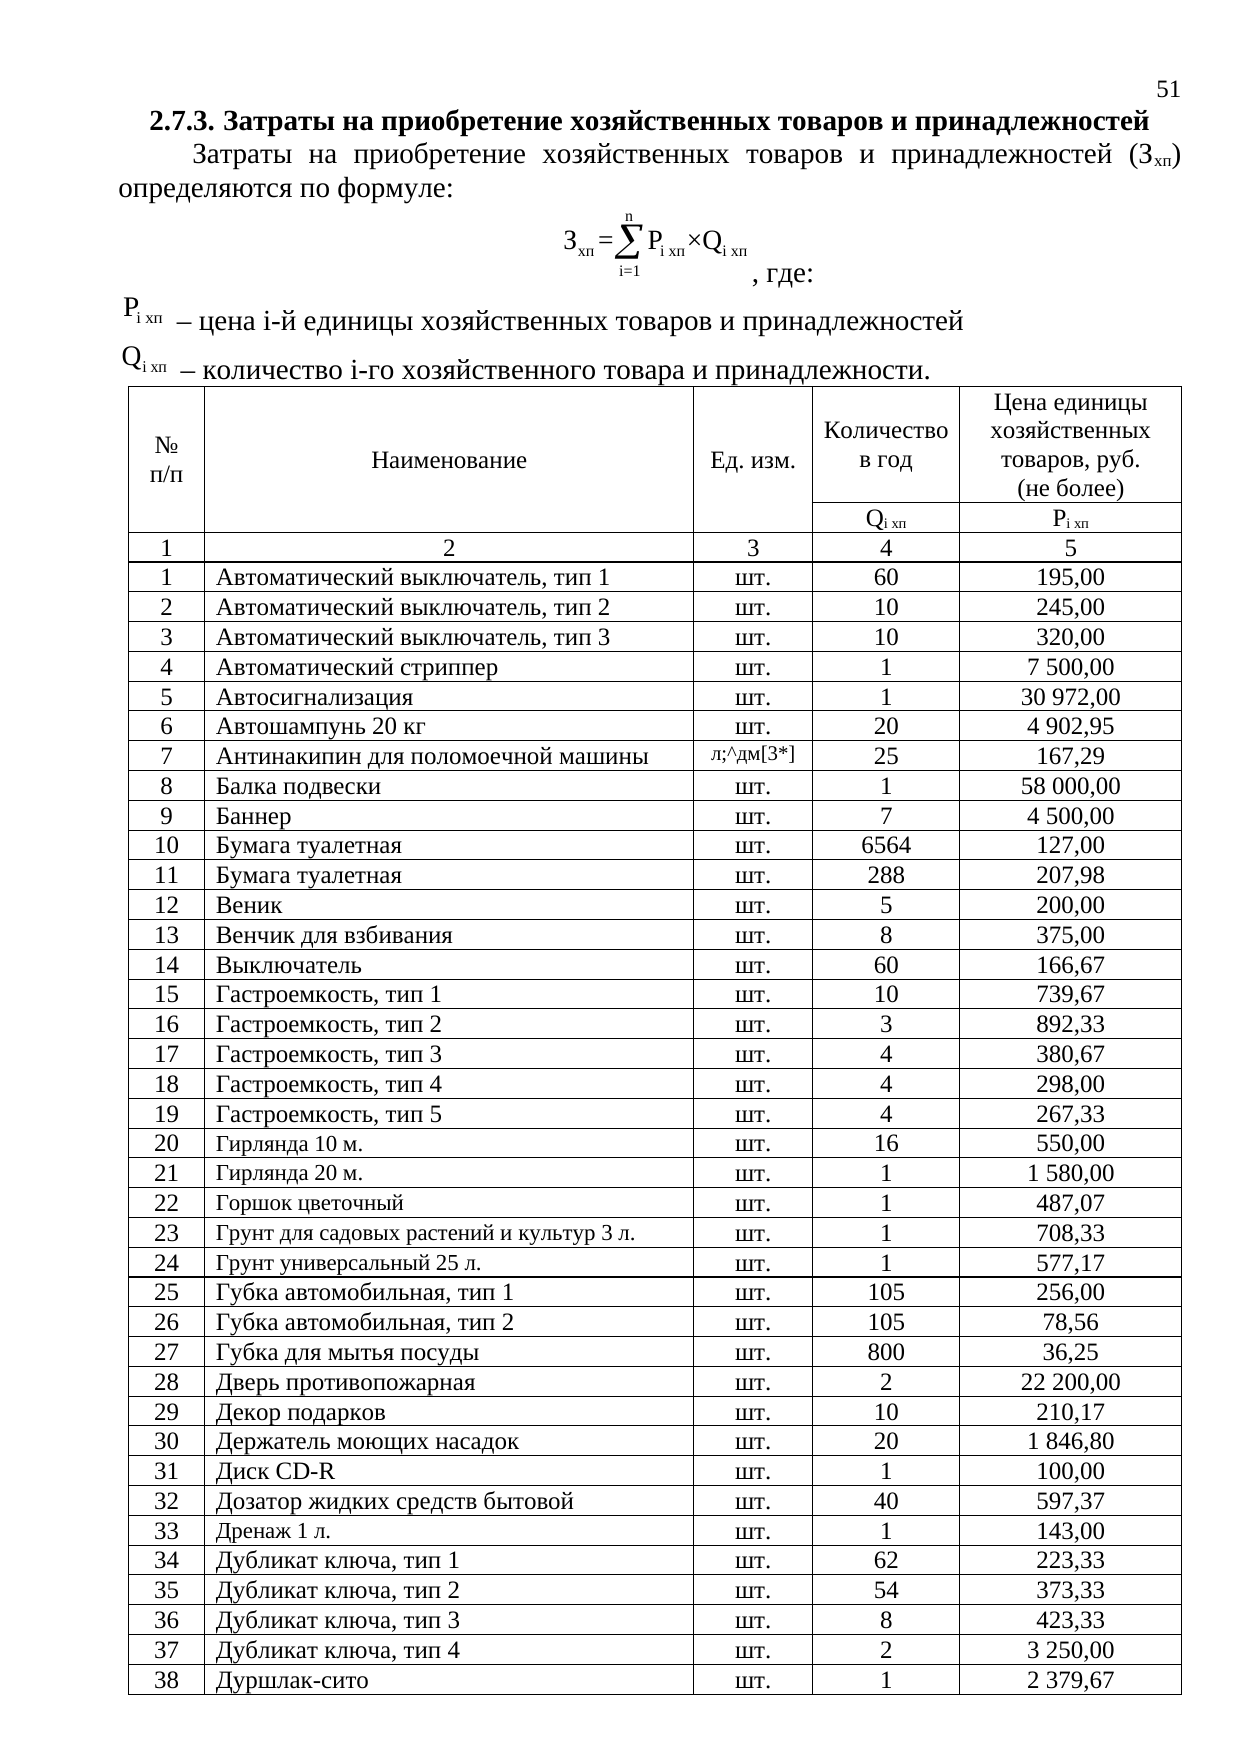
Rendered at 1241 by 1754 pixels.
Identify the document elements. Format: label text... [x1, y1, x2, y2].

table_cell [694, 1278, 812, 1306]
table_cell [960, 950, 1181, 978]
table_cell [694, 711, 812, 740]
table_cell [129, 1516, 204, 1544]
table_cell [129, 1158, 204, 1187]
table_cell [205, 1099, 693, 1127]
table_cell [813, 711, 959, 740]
text 2.7.3. Затраты на приобретение хозяйственных товаров и принадлежностей [118, 103, 1181, 136]
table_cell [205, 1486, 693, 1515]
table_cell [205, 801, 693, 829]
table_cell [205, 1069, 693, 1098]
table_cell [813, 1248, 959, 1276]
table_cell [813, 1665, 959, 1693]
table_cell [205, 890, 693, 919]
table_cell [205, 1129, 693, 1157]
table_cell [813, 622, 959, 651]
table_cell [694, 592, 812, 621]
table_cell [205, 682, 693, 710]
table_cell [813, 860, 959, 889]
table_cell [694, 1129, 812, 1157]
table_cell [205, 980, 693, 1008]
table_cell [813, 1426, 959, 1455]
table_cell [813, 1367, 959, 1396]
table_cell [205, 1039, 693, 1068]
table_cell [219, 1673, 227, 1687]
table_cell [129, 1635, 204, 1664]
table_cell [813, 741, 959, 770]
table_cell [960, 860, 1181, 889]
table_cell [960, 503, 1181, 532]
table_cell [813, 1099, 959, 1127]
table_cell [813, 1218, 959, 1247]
text , где: [118, 203, 1181, 288]
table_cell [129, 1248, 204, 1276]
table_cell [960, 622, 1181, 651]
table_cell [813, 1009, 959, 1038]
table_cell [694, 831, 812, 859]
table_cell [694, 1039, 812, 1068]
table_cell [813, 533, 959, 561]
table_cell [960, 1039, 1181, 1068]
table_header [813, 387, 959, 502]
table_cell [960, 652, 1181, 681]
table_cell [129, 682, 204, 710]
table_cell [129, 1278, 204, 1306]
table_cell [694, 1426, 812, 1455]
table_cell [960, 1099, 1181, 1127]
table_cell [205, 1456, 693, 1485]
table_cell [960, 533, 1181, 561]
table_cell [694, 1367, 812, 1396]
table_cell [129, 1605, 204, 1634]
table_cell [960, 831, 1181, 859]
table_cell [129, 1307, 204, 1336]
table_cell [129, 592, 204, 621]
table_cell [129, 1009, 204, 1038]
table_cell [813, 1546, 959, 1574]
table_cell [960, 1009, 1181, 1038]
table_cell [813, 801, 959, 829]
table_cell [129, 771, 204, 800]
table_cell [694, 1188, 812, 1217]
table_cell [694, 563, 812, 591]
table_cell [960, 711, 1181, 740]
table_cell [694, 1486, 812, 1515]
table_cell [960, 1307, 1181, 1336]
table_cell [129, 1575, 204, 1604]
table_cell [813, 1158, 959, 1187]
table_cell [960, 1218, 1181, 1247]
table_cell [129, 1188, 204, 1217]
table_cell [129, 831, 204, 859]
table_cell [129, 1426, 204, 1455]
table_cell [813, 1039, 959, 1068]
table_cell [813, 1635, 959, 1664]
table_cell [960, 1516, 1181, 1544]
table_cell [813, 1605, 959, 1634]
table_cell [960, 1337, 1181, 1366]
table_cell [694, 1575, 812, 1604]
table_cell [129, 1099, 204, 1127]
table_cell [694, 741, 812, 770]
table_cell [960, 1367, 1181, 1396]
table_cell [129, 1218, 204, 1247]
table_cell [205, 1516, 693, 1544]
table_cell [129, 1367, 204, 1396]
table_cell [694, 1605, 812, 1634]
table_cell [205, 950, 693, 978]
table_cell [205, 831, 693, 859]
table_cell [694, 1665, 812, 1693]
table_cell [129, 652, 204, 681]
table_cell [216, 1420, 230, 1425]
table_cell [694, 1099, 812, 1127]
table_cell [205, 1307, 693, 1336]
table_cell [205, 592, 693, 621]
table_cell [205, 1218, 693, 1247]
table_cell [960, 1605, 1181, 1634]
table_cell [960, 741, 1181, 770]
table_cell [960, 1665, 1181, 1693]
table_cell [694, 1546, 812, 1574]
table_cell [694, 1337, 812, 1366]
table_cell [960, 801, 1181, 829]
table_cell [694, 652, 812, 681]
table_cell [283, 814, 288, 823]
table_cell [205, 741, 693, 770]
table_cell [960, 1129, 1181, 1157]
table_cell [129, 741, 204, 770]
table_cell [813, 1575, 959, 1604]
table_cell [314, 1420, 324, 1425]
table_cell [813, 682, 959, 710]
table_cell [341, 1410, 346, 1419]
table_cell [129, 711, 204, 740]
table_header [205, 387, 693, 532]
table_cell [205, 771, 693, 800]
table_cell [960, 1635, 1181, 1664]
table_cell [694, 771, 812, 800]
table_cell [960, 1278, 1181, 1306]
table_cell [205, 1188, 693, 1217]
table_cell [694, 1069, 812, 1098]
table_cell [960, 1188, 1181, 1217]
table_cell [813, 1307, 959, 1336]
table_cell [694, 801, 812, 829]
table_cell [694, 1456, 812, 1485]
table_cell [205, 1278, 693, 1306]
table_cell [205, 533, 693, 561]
text – количество i-гo хозяйственного товара и принадлежности. [118, 337, 1181, 386]
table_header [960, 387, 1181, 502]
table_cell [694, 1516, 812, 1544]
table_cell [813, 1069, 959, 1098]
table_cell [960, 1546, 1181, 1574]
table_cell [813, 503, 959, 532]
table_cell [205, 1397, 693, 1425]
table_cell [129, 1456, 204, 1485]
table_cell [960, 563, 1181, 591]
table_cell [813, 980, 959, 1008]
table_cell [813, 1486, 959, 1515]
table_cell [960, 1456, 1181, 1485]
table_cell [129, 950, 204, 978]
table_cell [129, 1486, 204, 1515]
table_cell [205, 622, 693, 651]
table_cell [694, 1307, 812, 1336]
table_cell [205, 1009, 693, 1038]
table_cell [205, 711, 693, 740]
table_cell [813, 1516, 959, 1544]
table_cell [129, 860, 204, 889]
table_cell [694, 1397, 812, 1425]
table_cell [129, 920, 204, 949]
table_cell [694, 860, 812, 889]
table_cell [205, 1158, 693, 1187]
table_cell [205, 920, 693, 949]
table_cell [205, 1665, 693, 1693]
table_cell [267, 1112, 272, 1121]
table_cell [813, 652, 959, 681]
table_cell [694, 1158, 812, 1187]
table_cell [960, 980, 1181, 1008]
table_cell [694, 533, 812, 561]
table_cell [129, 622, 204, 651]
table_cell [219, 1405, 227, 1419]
text Затраты на приобретение хозяйственных товаров и принадлежностей (Зхп) определяются по формуле: [118, 136, 1181, 203]
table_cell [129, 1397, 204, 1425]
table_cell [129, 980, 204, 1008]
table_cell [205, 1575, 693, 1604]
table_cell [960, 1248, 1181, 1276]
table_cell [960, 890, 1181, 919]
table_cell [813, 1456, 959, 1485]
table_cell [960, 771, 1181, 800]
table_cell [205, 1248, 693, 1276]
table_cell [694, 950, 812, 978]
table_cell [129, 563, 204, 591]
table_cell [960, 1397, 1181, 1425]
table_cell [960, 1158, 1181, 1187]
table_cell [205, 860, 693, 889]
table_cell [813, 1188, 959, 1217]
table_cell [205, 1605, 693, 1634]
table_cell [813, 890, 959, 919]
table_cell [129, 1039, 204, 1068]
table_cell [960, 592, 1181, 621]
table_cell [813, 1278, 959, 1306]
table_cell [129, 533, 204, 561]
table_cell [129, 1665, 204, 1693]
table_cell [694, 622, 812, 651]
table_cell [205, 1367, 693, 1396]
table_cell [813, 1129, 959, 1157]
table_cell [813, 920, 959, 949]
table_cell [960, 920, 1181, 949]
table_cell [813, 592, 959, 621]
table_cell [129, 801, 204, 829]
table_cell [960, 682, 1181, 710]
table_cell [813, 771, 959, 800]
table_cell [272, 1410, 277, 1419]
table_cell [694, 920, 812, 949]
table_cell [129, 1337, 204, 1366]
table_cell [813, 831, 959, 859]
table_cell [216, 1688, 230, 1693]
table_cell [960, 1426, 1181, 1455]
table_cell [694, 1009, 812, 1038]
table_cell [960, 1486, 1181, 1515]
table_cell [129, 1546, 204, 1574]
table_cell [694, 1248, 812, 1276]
text – цена i-й единицы хозяйственных товаров и принадлежностей [118, 288, 1181, 337]
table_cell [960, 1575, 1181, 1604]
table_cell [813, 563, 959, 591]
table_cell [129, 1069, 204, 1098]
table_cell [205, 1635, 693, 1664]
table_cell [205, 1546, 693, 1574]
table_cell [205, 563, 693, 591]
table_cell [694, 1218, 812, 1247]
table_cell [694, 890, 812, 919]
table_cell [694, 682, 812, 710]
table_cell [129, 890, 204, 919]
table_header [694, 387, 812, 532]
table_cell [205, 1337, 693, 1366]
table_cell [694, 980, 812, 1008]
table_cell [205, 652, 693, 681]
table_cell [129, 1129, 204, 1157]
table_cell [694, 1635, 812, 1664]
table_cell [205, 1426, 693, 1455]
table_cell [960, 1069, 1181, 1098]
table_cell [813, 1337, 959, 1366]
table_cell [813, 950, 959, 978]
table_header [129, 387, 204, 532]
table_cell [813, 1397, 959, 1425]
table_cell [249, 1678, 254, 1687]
